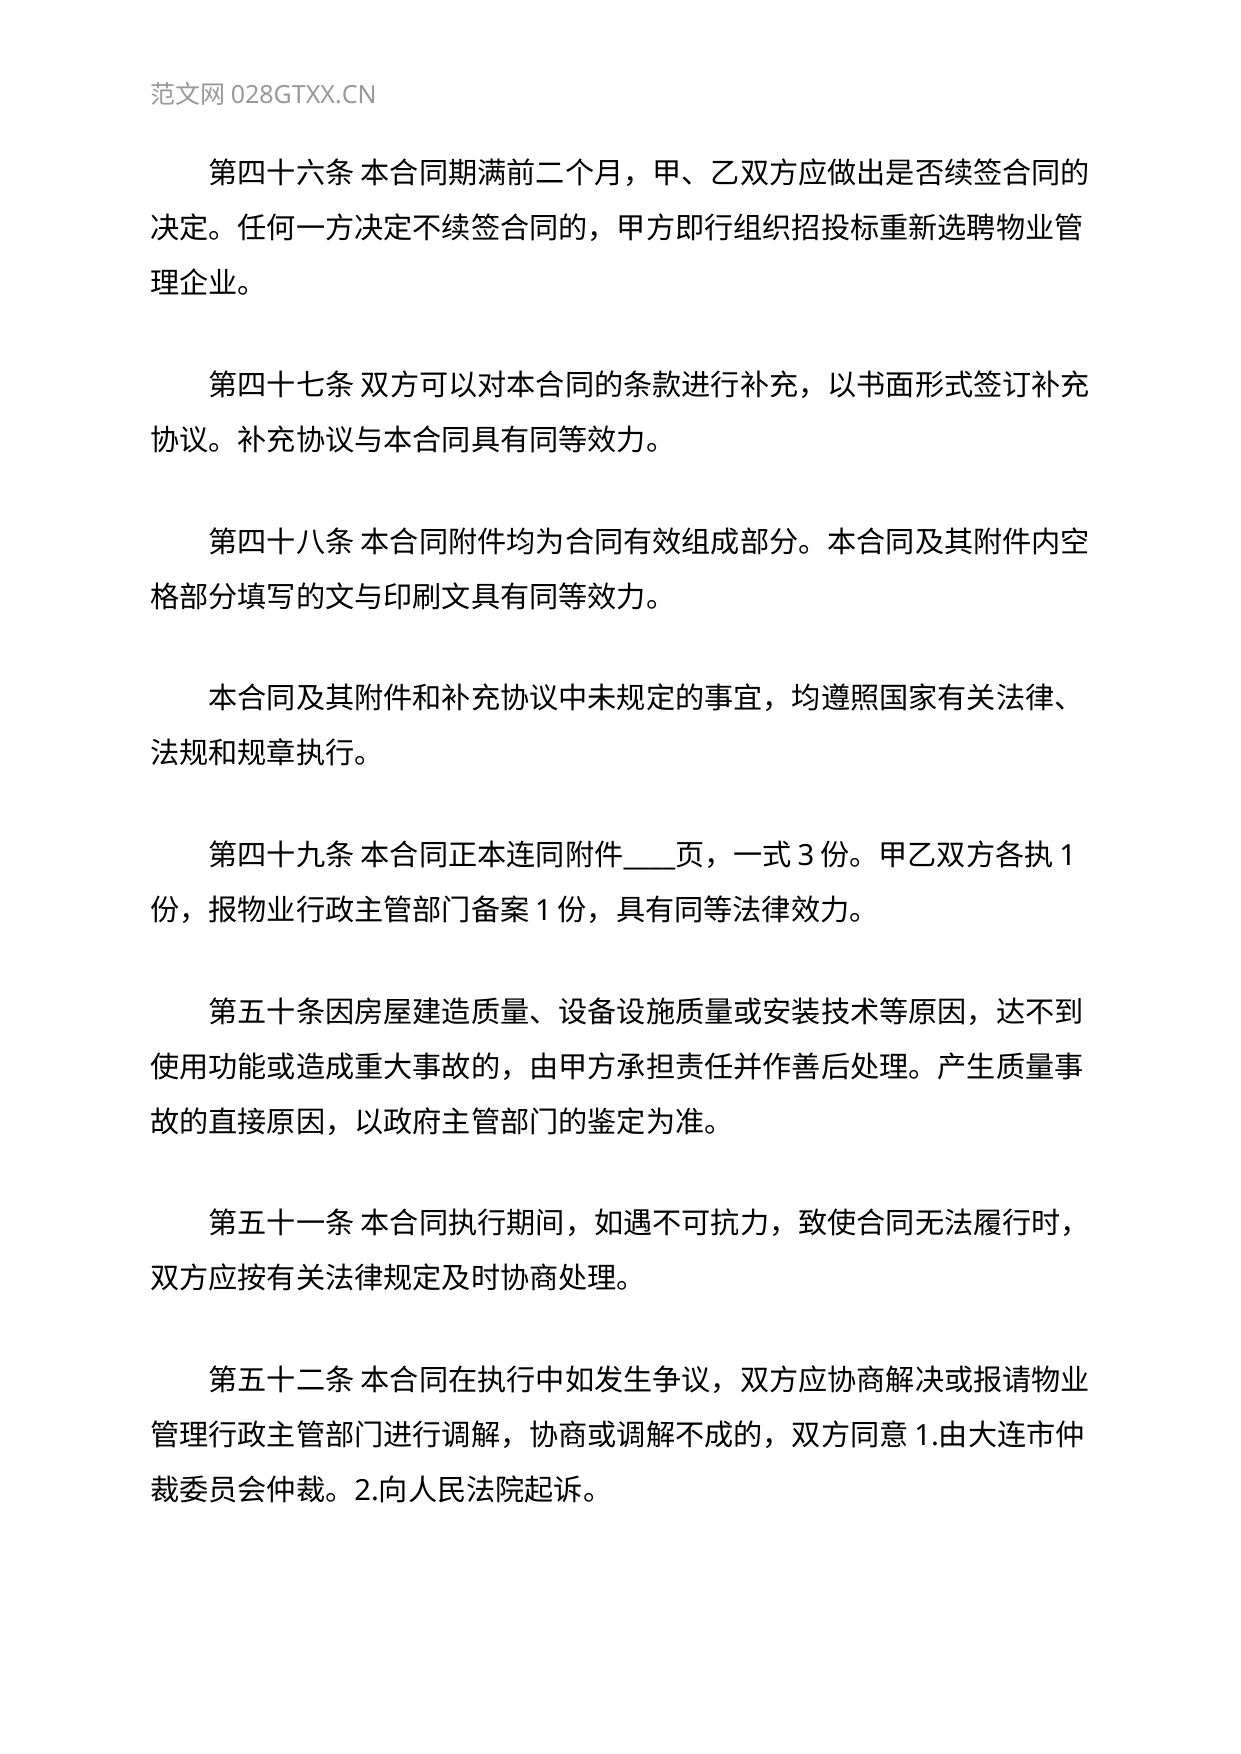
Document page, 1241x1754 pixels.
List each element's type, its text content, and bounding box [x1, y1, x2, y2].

text 第五十一条 本合同执行期间，如遇不可抗力，致使合同无法履行时，双方应按有关法律规定及时协商处理。 [150, 1200, 1090, 1297]
text 第五十条因房屋建造质量、设备设施质量或安装技术等原因，达不到使用功能或造成重大事故的，由甲方承担责任并作善后处理。产生质量事故的直接原因，以政府主管部门的鉴定为准。 [150, 988, 1090, 1141]
text 第四十六条 本合同期满前二个月，甲、乙双方应做出是否续签合同的决定。任何一方决定不续签合同的，甲方即行组织招投标重新选聘物业管理企业。 [150, 150, 1090, 302]
text 第四十九条 本合同正本连同附件____页，一式3份。甲乙双方各执1份，报物业行政主管部门备案1份，具有同等法律效力。 [150, 832, 1090, 929]
text 第五十二条 本合同在执行中如发生争议，双方应协商解决或报请物业管理行政主管部门进行调解，协商或调解不成的，双方同意1.由大连市仲裁委员会仲裁。2.向人民法院起诉。 [150, 1357, 1090, 1509]
text 本合同及其附件和补充协议中未规定的事宜，均遵照国家有关法律、法规和规章执行。 [150, 675, 1090, 772]
text 第四十八条 本合同附件均为合同有效组成部分。本合同及其附件内空格部分填写的文与印刷文具有同等效力。 [150, 518, 1090, 615]
text 第四十七条 双方可以对本合同的条款进行补充，以书面形式签订补充协议。补充协议与本合同具有同等效力。 [150, 362, 1090, 459]
